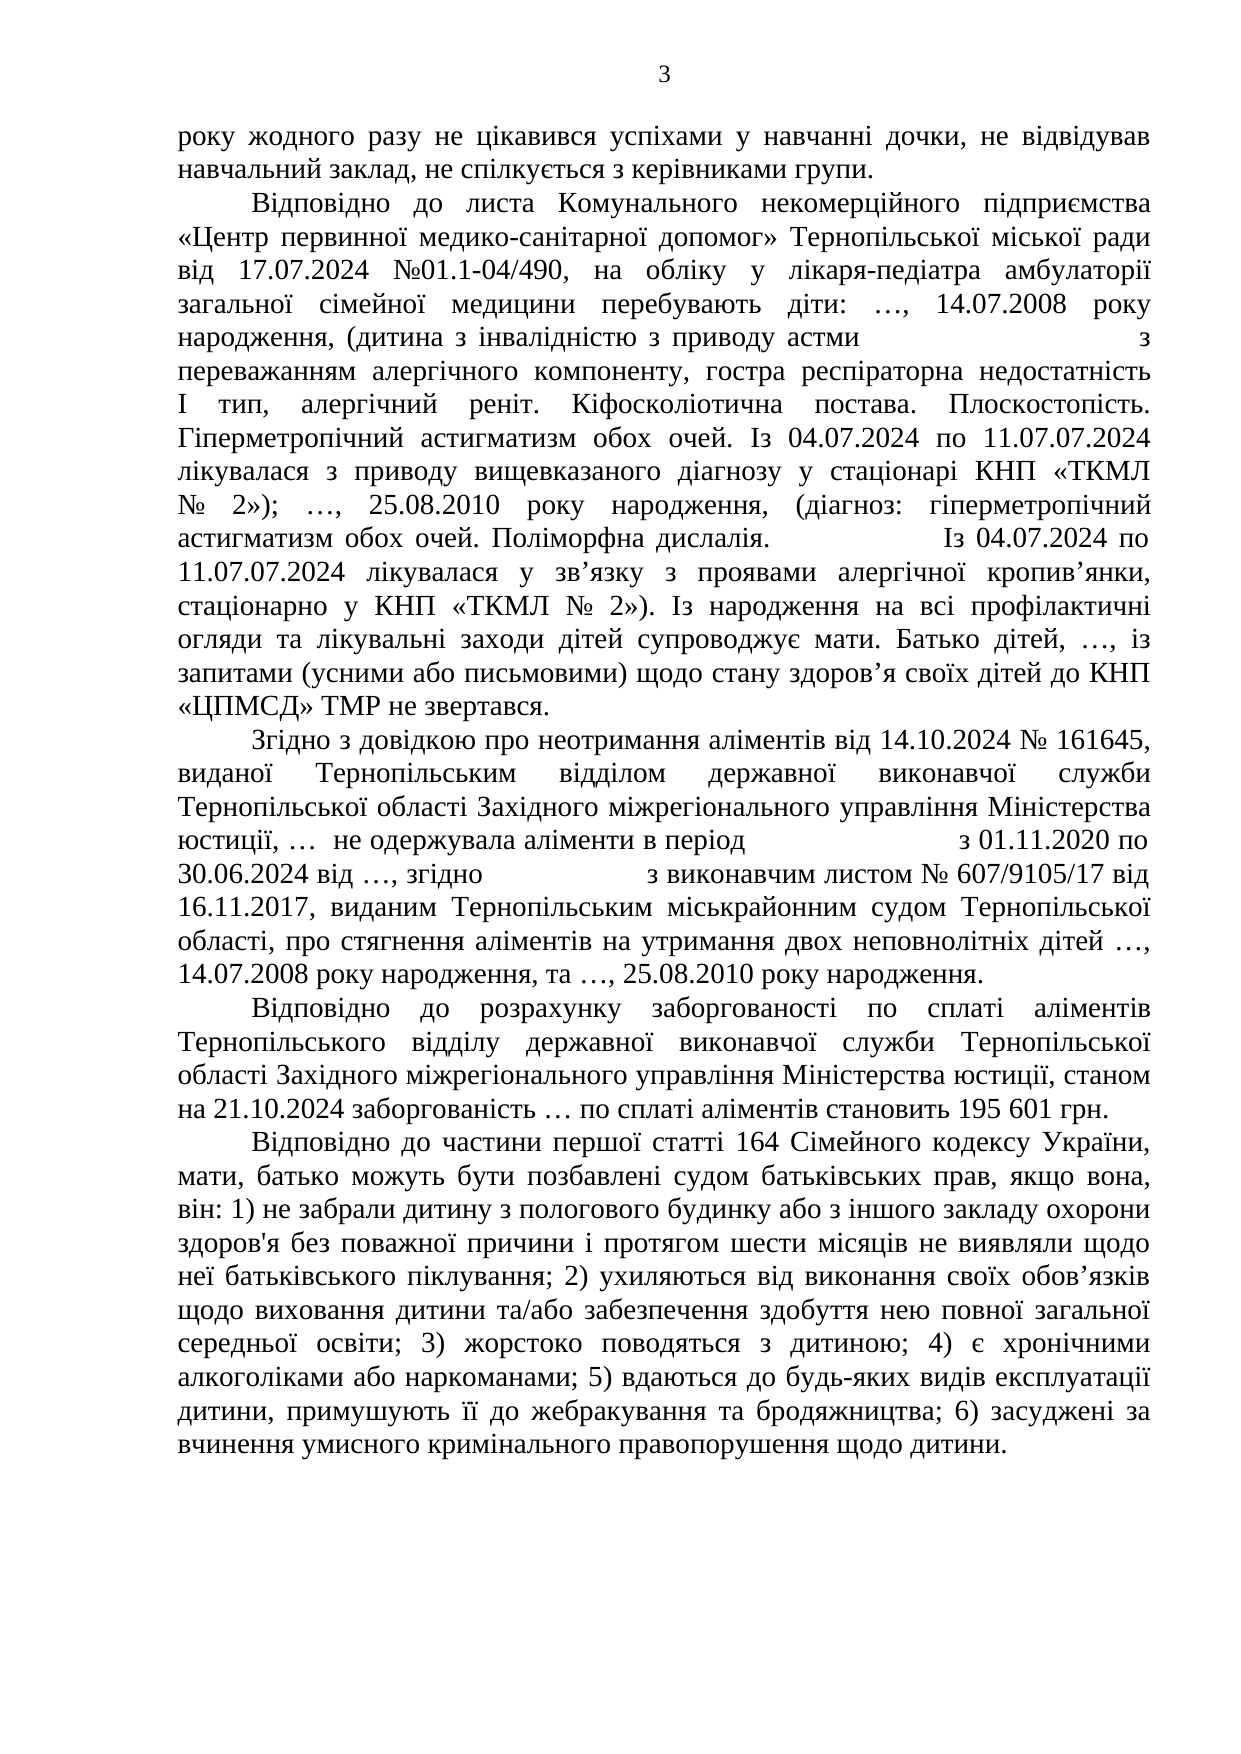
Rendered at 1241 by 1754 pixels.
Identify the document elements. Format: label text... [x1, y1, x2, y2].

text Відповідно до частини першої статті 164 Сімейного кодексу України, мати, батько можуть бути позбавлені судом батьківських прав, якщо вона, він: 1) не забрали дитину з пологового будинку або з іншого закладу охорони здоров'я без поважної причини і протягом шести місяців не виявляли щодо неї батьківського піклування; 2) ухиляються від виконання своїх обов’язків щодо виховання дитини та/або забезпечення здобуття нею повної загальної середньої освіти; 3) жорстоко поводяться з дитиною; 4) є хронічними алкоголіками або наркоманами; 5) вдаються до будь-яких видів експлуатації дитини, примушують її до жебракування та бродяжництва; 6) засуджені за вчинення умисного кримінального правопорушення щодо дитини. [177, 1124, 1152, 1460]
text Згідно з довідкою про неотримання аліментів від 14.10.2024 № 161645, виданої Тернопільським відділом державної виконавчої служби Тернопільської області Західного міжрегіонального управління Міністерства юстиції, … не одержувала аліменти в період з 01.11.2020 по 30.06.2024 від …, згідно з виконавчим листом № 607/9105/17 від 16.11.2017, виданим Тернопільським міськрайонним судом Тернопільської області, про стягнення аліментів на утримання двох неповнолітніх дітей …, 14.07.2008 року народження, та …, 25.08.2010 року народження. [177, 722, 1152, 990]
text Відповідно до розрахунку заборгованості по сплаті аліментів Тернопільського відділу державної виконавчої служби Тернопільської області Західного міжрегіонального управління Міністерства юстиції, станом на 21.10.2024 заборгованість … по сплаті аліментів становить 195 601 грн. [177, 990, 1152, 1124]
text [177, 118, 1152, 185]
text Відповідно до листа Комунального некомерційного підприємства «Центр первинної медико-санітарної допомог» Тернопільської міської ради від 17.07.2024 №01.1-04/490, на обліку у лікаря-педіатра амбулаторії загальної сімейної медицини перебувають діти: …, 14.07.2008 року народження, (дитина з інвалідністю з приводу астми з переважанням алергічного компоненту, гостра респіраторна недостатність І тип, алергічний реніт. Кіфосколіотична постава. Плоскостопість. Гіперметропічний астигматизм обох очей. Із 04.07.2024 по 11.07.07.2024 лікувалася з приводу вищевказаного діагнозу у стаціонарі КНП «ТКМЛ № 2»); …, 25.08.2010 року народження, (діагноз: гіперметропічний астигматизм обох очей. Поліморфна дислалія. Із 04.07.2024 по 11.07.07.2024 лікувалася у зв’язку з проявами алергічної кропив’янки, стаціонарно у КНП «ТКМЛ № 2»). Із народження на всі профілактичні огляди та лікувальні заходи дітей супроводжує мати. Батько дітей, …, із запитами (усними або письмовими) щодо стану здоров’я своїх дітей до КНП «ЦПМСД» ТМР не звертався. [177, 185, 1152, 722]
